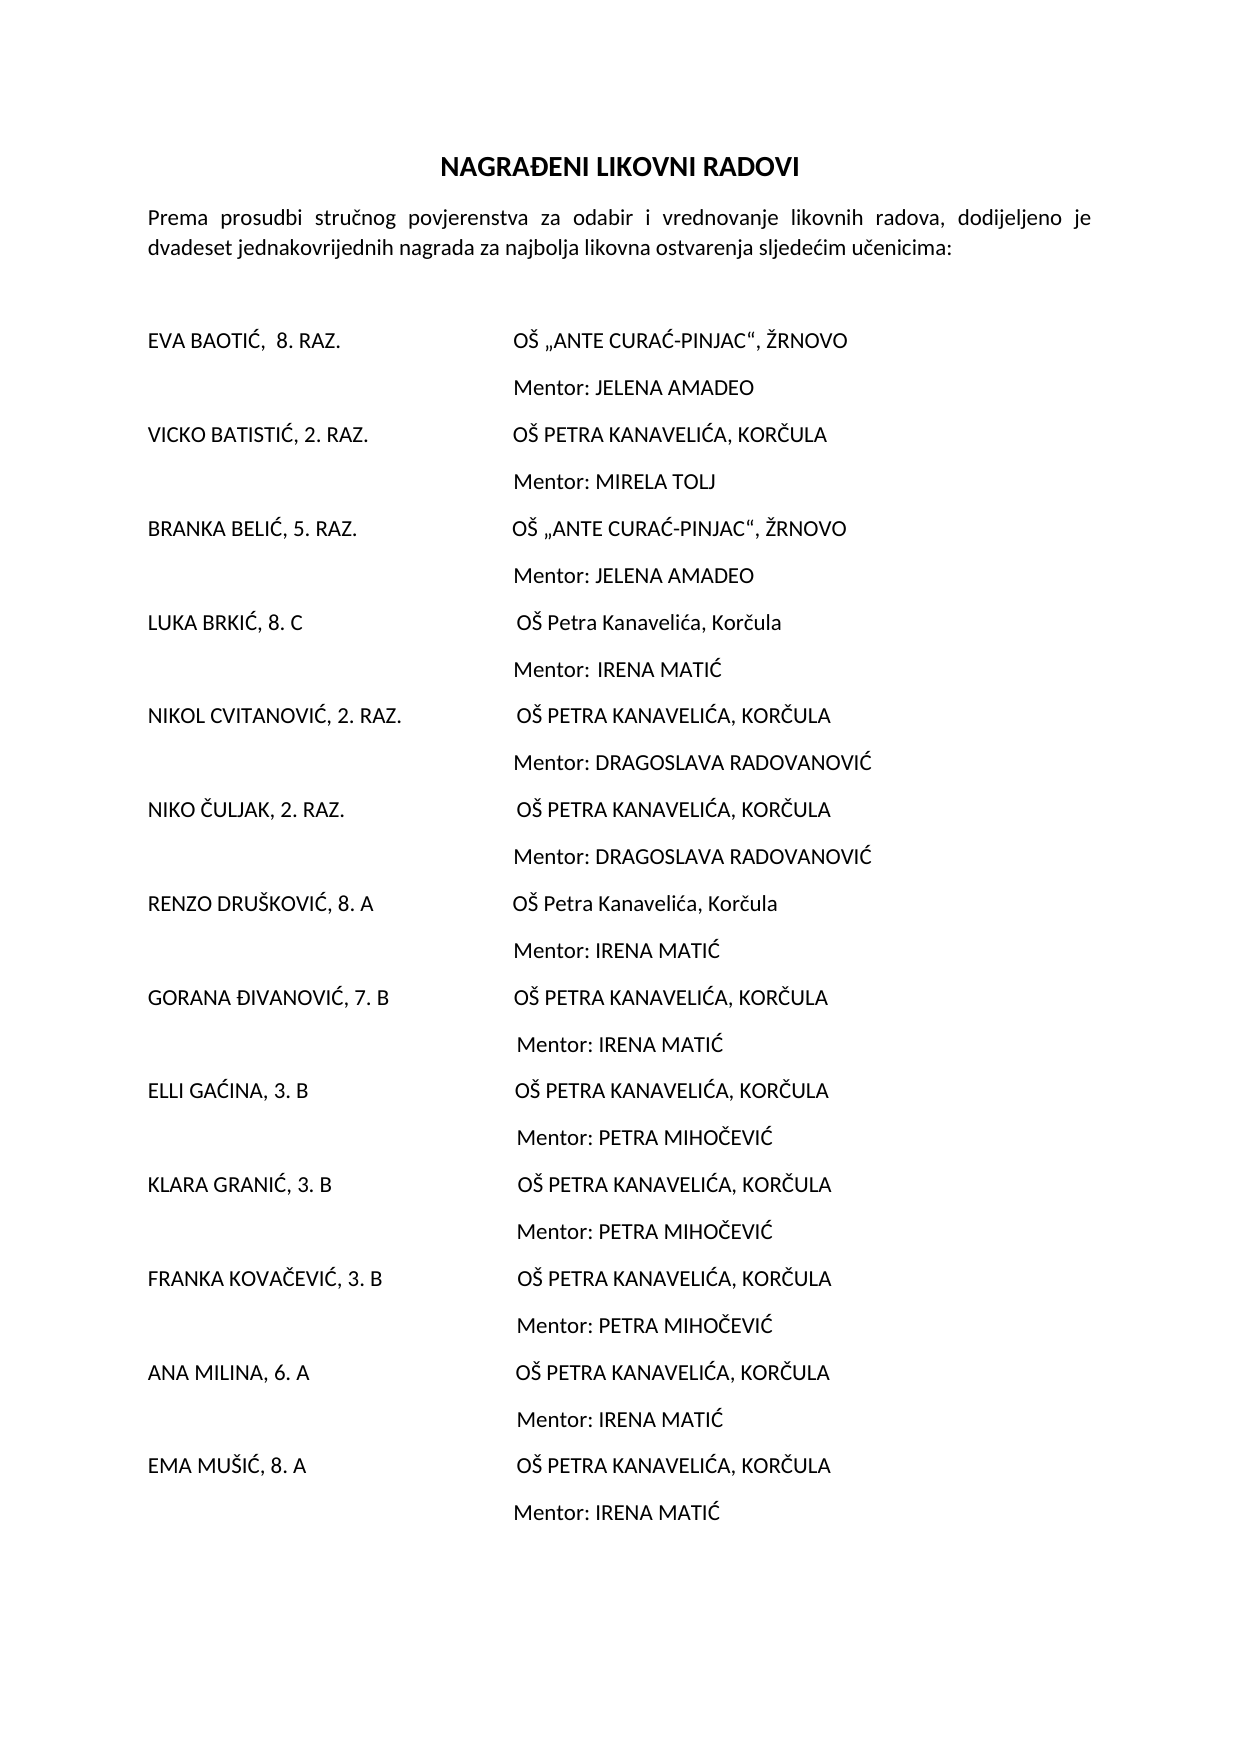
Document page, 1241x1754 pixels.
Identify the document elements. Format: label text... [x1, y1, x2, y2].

text Mentor: PETRA MIHOČEVIĆ [148, 1217, 1093, 1245]
text ANA MILINA, 6. A OŠ PETRA KANAVELIĆA, KORČULA [148, 1358, 1093, 1386]
text Mentor: JELENA AMADEO [148, 561, 1093, 589]
text EMA MUŠIĆ, 8. A OŠ PETRA KANAVELIĆA, KORČULA [148, 1452, 1093, 1480]
text RENZO DRUŠKOVIĆ, 8. A OŠ Petra Kanavelića, Korčula [148, 889, 1093, 917]
text LUKA BRKIĆ, 8. C OŠ Petra Kanavelića, Korčula [148, 608, 1093, 636]
text NAGRAĐENI LIKOVNI RADOVI [148, 148, 1093, 183]
text Prema prosudbi stručnog povjerenstva za odabir i vrednovanje likovnih radova, dodijeljeno je dvadeset jednakovrijednih nagrada za najbolja likovna ostvarenja sljedećim učenicima: [148, 203, 1093, 261]
text ELLI GAĆINA, 3. B OŠ PETRA KANAVELIĆA, KORČULA [148, 1077, 1093, 1105]
text Mentor: JELENA AMADEO [148, 373, 1093, 402]
text Mentor: PETRA MIHOČEVIĆ [148, 1311, 1093, 1339]
text VICKO BATISTIĆ, 2. RAZ. OŠ PETRA KANAVELIĆA, KORČULA [148, 420, 1093, 448]
text FRANKA KOVAČEVIĆ, 3. B OŠ PETRA KANAVELIĆA, KORČULA [148, 1264, 1093, 1292]
text EVA BAOTIĆ, 8. RAZ. OŠ „ANTE CURAĆ-PINJAC“, ŽRNOVO [148, 327, 1093, 355]
text NIKO ČULJAK, 2. RAZ. OŠ PETRA KANAVELIĆA, KORČULA [148, 795, 1093, 823]
text Mentor: IRENA MATIĆ [148, 655, 1093, 683]
text Mentor: DRAGOSLAVA RADOVANOVIĆ [148, 748, 1093, 777]
text NIKOL CVITANOVIĆ, 2. RAZ. OŠ PETRA KANAVELIĆA, KORČULA [148, 702, 1093, 730]
text Mentor: MIRELA TOLJ [148, 467, 1093, 495]
text Mentor: IRENA MATIĆ [148, 936, 1093, 964]
text Mentor: PETRA MIHOČEVIĆ [148, 1123, 1093, 1152]
text Mentor: IRENA MATIĆ [148, 1030, 1093, 1058]
text Mentor: IRENA MATIĆ [148, 1405, 1093, 1433]
text Mentor: IRENA MATIĆ [148, 1498, 1093, 1527]
text BRANKA BELIĆ, 5. RAZ. OŠ „ANTE CURAĆ-PINJAC“, ŽRNOVO [148, 514, 1093, 542]
text Mentor: DRAGOSLAVA RADOVANOVIĆ [148, 842, 1093, 870]
text KLARA GRANIĆ, 3. B OŠ PETRA KANAVELIĆA, KORČULA [148, 1170, 1093, 1198]
text GORANA ĐIVANOVIĆ, 7. B OŠ PETRA KANAVELIĆA, KORČULA [148, 983, 1093, 1011]
